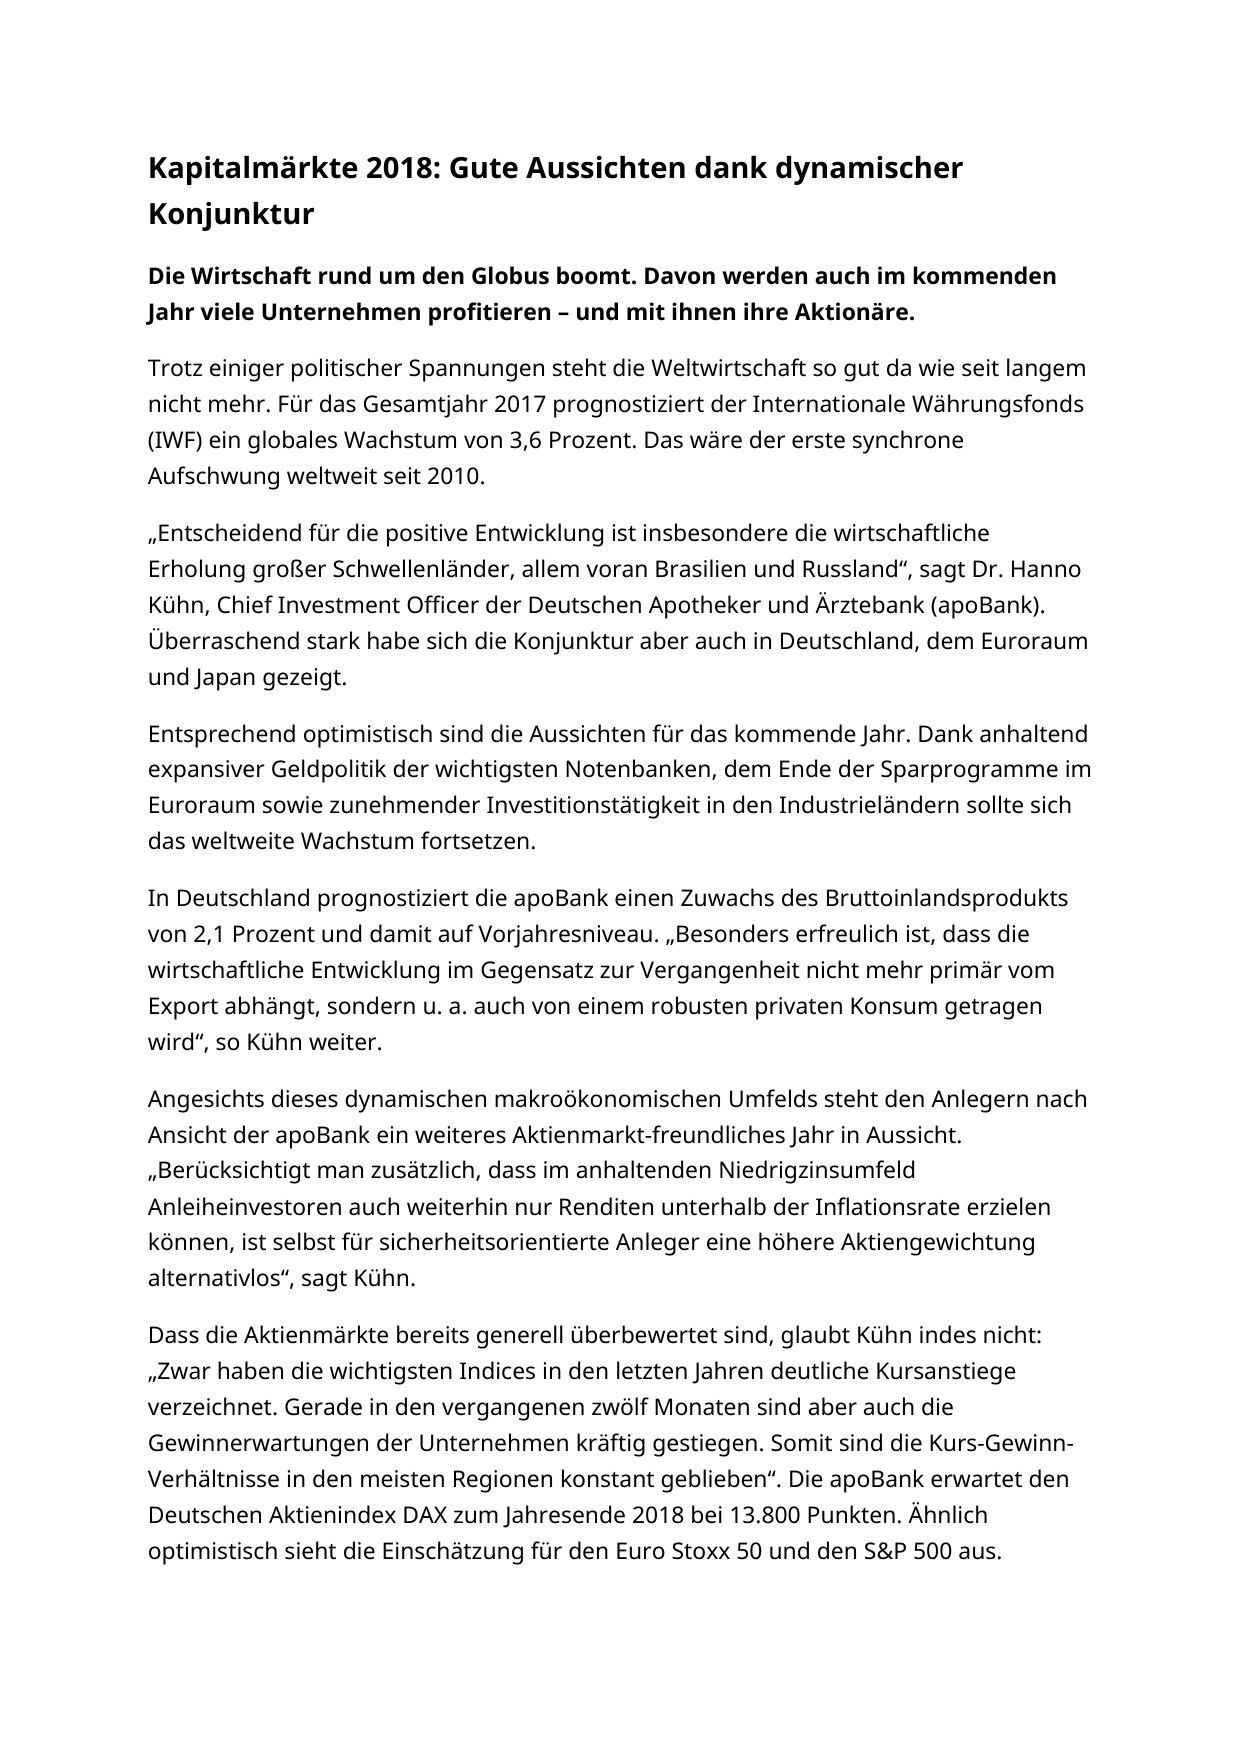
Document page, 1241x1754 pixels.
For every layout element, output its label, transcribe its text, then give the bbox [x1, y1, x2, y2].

text Kapitalmärkte 2018: Gute Aussichten dank dynamischer Konjunktur [148, 148, 1093, 233]
text Entsprechend optimistisch sind die Aussichten für das kommende Jahr. Dank anhaltend expansiver Geldpolitik der wichtigsten Notenbanken, dem Ende der Sparprogramme im Euroraum sowie zunehmender Investitionstätigkeit in den Industrieländern sollte sich das weltweite Wachstum fortsetzen. [148, 717, 1093, 857]
text Dass die Aktienmärkte bereits generell überbewertet sind, glaubt Kühn indes nicht: „Zwar haben die wichtigsten Indices in den letzten Jahren deutliche Kursanstiege verzeichnet. Gerade in den vergangenen zwölf Monaten sind aber auch die Gewinnerwartungen der Unternehmen kräftig gestiegen. Somit sind die Kurs-Gewinn-Verhältnisse in den meisten Regionen konstant geblieben“. Die apoBank erwartet den Deutschen Aktienindex DAX zum Jahresende 2018 bei 13.800 Punkten. Ähnlich optimistisch sieht die Einschätzung für den Euro Stoxx 50 und den S&P 500 aus. [148, 1319, 1093, 1566]
text In Deutschland prognostiziert die apoBank einen Zuwachs des Bruttoinlandsprodukts von 2,1 Prozent und damit auf Vorjahresniveau. „Besonders erfreulich ist, dass die wirtschaftliche Entwicklung im Gegensatz zur Vergangenheit nicht mehr primär vom Export abhängt, sondern u. a. auch von einem robusten privaten Konsum getragen wird“, so Kühn weiter. [148, 882, 1093, 1057]
text Trotz einiger politischer Spannungen steht die Weltwirtschaft so gut da wie seit langem nicht mehr. Für das Gesamtjahr 2017 prognostiziert der Internationale Währungsfonds (IWF) ein globales Wachstum von 3,6 Prozent. Das wäre der erste synchrone Aufschwung weltweit seit 2010. [148, 352, 1093, 491]
text Angesichts dieses dynamischen makroökonomischen Umfelds steht den Anlegern nach Ansicht der apoBank ein weiteres Aktienmarkt-freundliches Jahr in Aussicht. „Berücksichtigt man zusätzlich, dass im anhaltenden Niedrigzinsumfeld Anleiheinvestoren auch weiterhin nur Renditen unterhalb der Inflationsrate erzielen können, ist selbst für sicherheitsorientierte Anleger eine höhere Aktiengewichtung alternativlos“, sagt Kühn. [148, 1083, 1093, 1293]
text Die Wirtschaft rund um den Globus boomt. Davon werden auch im kommenden Jahr viele Unternehmen profitieren – und mit ihnen ihre Aktionäre. [148, 260, 1093, 327]
text „Entscheidend für die positive Entwicklung ist insbesondere die wirtschaftliche Erholung großer Schwellenländer, allem voran Brasilien und Russland“, sagt Dr. Hanno Kühn, Chief Investment Officer der Deutschen Apotheker und Ärztebank (apoBank). Überraschend stark habe sich die Konjunktur aber auch in Deutschland, dem Euroraum und Japan gezeigt. [148, 517, 1093, 692]
